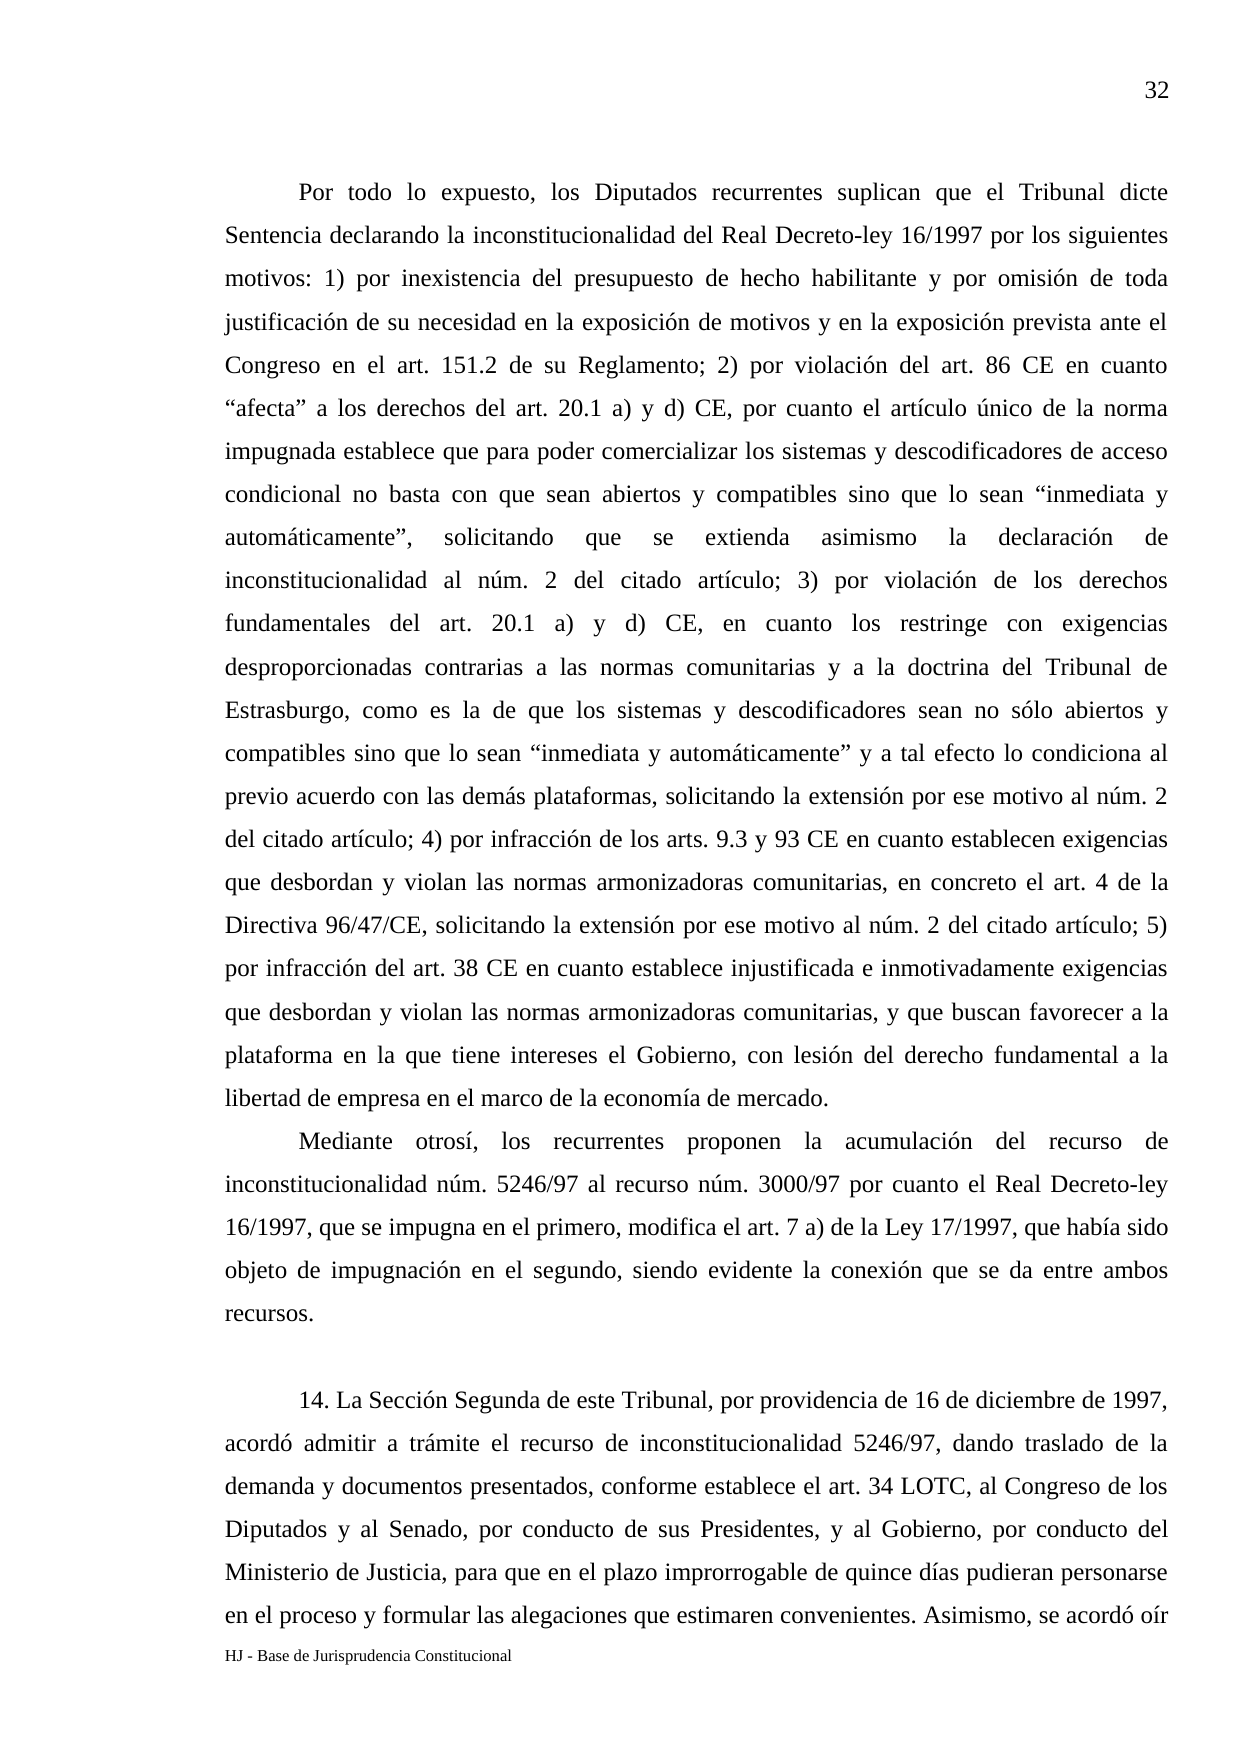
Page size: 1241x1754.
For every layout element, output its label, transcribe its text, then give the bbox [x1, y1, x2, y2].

text Mediante otrosí, los recurrentes proponen la acumulación del recurso de inconstitucionalidad núm. 5246/97 al recurso núm. 3000/97 por cuanto el Real Decreto-ley 16/1997, que se impugna en el primero, modifica el art. 7 a) de la Ley 17/1997, que había sido objeto de impugnación en el segundo, siendo evidente la conexión que se da entre ambos recursos. [224, 1126, 1169, 1327]
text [224, 1385, 1169, 1629]
text Por todo lo expuesto, los Diputados recurrentes suplican que el Tribunal dicte Sentencia declarando la inconstitucionalidad del Real Decreto-ley 16/1997 por los siguientes motivos: 1) por inexistencia del presupuesto de hecho habilitante y por omisión de toda justificación de su necesidad en la exposición de motivos y en la exposición prevista ante el Congreso en el art. 151.2 de su Reglamento; 2) por violación del art. 86 CE en cuanto “afecta” a los derechos del art. 20.1 a) y d) CE, por cuanto el artículo único de la norma impugnada establece que para poder comercializar los sistemas y descodificadores de acceso condicional no basta con que sean abiertos y compatibles sino que lo sean “inmediata y automáticamente”, solicitando que se extienda asimismo la declaración de inconstitucionalidad al núm. 2 del citado artículo; 3) por violación de los derechos fundamentales del art. 20.1 a) y d) CE, en cuanto los restringe con exigencias desproporcionadas contrarias a las normas comunitarias y a la doctrina del Tribunal de Estrasburgo, como es la de que los sistemas y descodificadores sean no sólo abiertos y compatibles sino que lo sean “inmediata y automáticamente” y a tal efecto lo condiciona al previo acuerdo con las demás plataformas, solicitando la extensión por ese motivo al núm. 2 del citado artículo; 4) por infracción de los arts. 9.3 y 93 CE en cuanto establecen exigencias que desbordan y violan las normas armonizadoras comunitarias, en concreto el art. 4 de la Directiva 96/47/CE, solicitando la extensión por ese motivo al núm. 2 del citado artículo; 5) por infracción del art. 38 CE en cuanto establece injustificada e inmotivadamente exigencias que desbordan y violan las normas armonizadoras comunitarias, y que buscan favorecer a la plataforma en la que tiene intereses el Gobierno, con lesión del derecho fundamental a la libertad de empresa en el marco de la economía de mercado. [224, 177, 1169, 1112]
